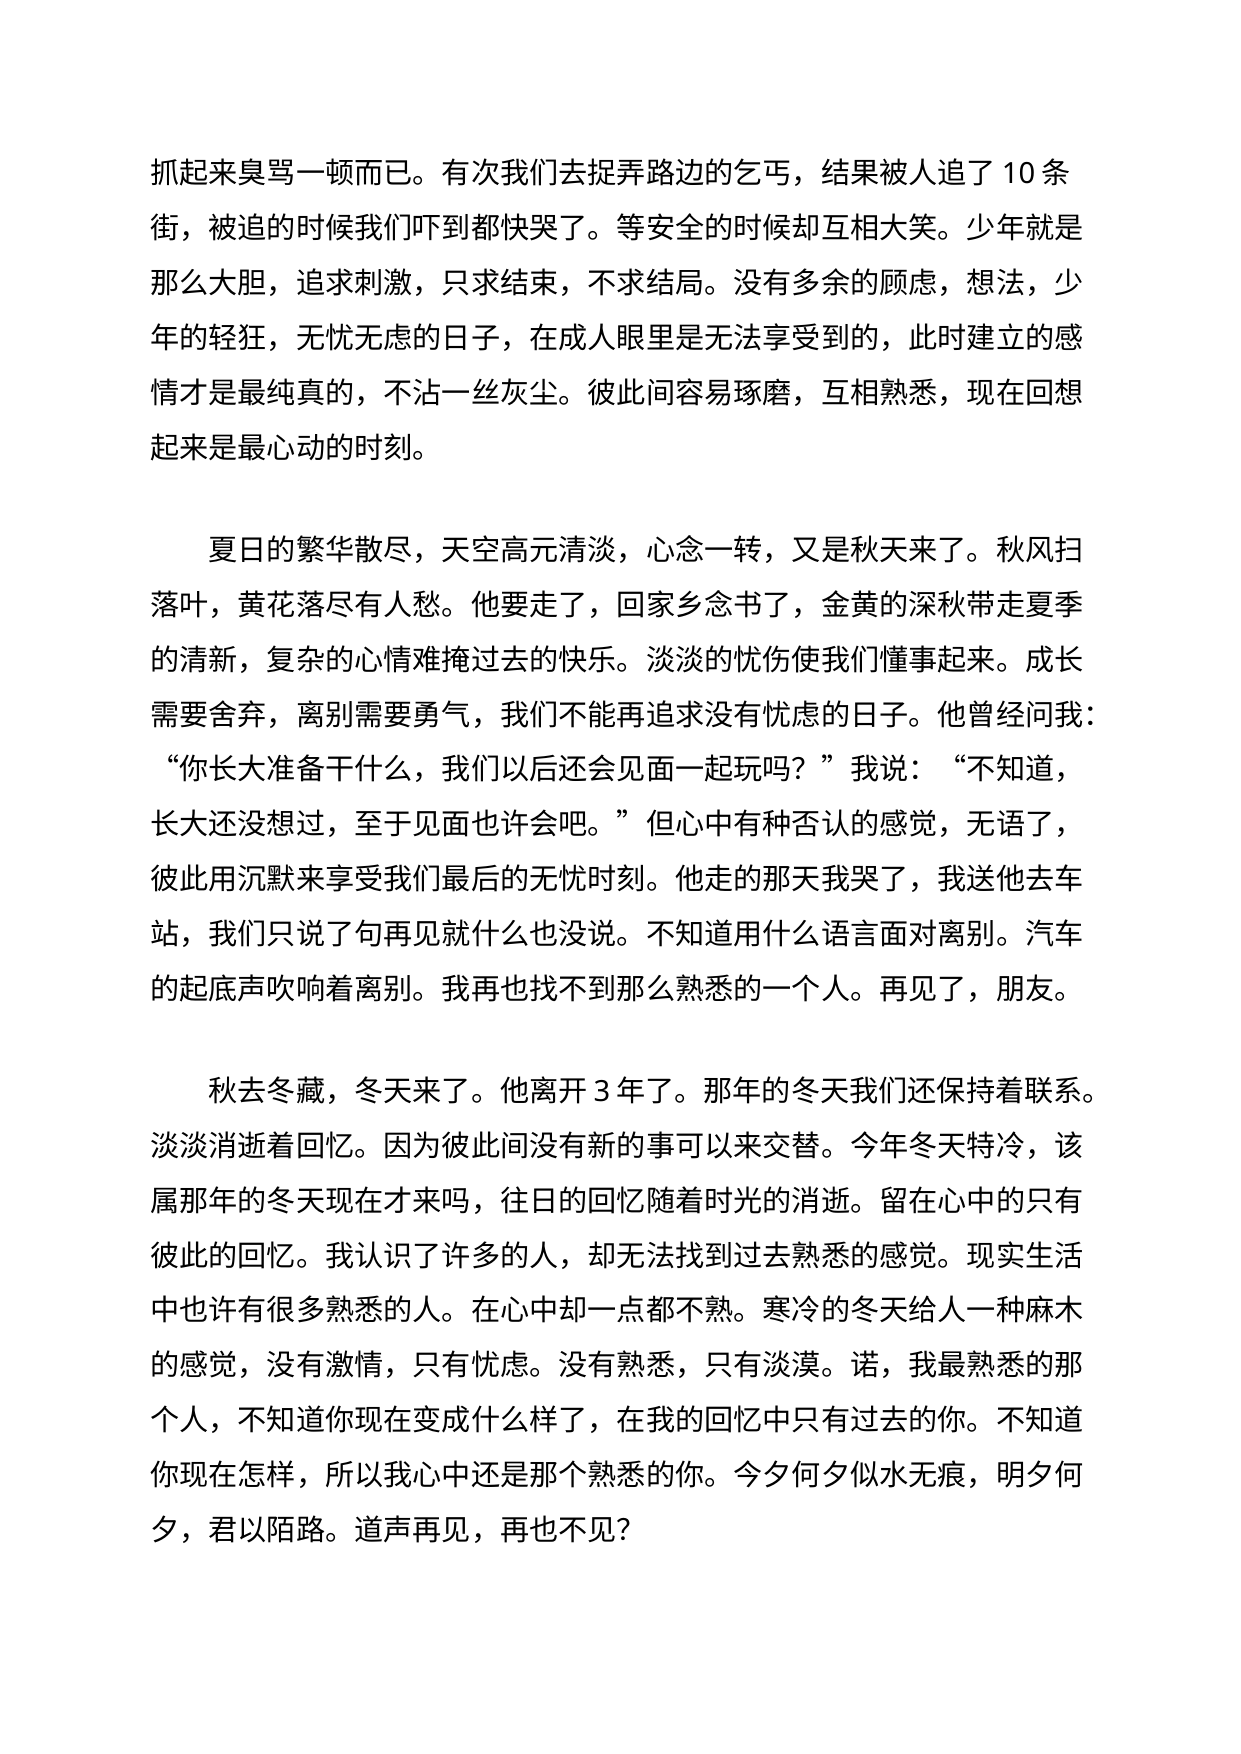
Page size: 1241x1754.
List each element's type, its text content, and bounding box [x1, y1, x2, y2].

text 夏日的繁华散尽，天空高元清淡，心念一转，又是秋天来了。秋风扫落叶，黄花落尽有人愁。他要走了，回家乡念书了，金黄的深秋带走夏季的清新，复杂的心情难掩过去的快乐。淡淡的忧伤使我们懂事起来。成长需要舍弃，离别需要勇气，我们不能再追求没有忧虑的日子。他曾经问我：“你长大准备干什么，我们以后还会见面一起玩吗？”我说：“不知道，长大还没想过，至于见面也许会吧。”但心中有种否认的感觉，无语了，彼此用沉默来享受我们最后的无忧时刻。他走的那天我哭了，我送他去车站，我们只说了句再见就什么也没说。不知道用什么语言面对离别。汽车的起底声吹响着离别。我再也找不到那么熟悉的一个人。再见了，朋友。 [150, 526, 1090, 1008]
text 秋去冬藏，冬天来了。他离开3年了。那年的冬天我们还保持着联系。淡淡消逝着回忆。因为彼此间没有新的事可以来交替。今年冬天特冷，该属那年的冬天现在才来吗，往日的回忆随着时光的消逝。留在心中的只有彼此的回忆。我认识了许多的人，却无法找到过去熟悉的感觉。现实生活中也许有很多熟悉的人。在心中却一点都不熟。寒冷的冬天给人一种麻木的感觉，没有激情，只有忧虑。没有熟悉，只有淡漠。诺，我最熟悉的那个人，不知道你现在变成什么样了，在我的回忆中只有过去的你。不知道你现在怎样，所以我心中还是那个熟悉的你。今夕何夕似水无痕，明夕何夕，君以陌路。道声再见，再也不见？ [150, 1067, 1090, 1549]
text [150, 150, 1090, 467]
